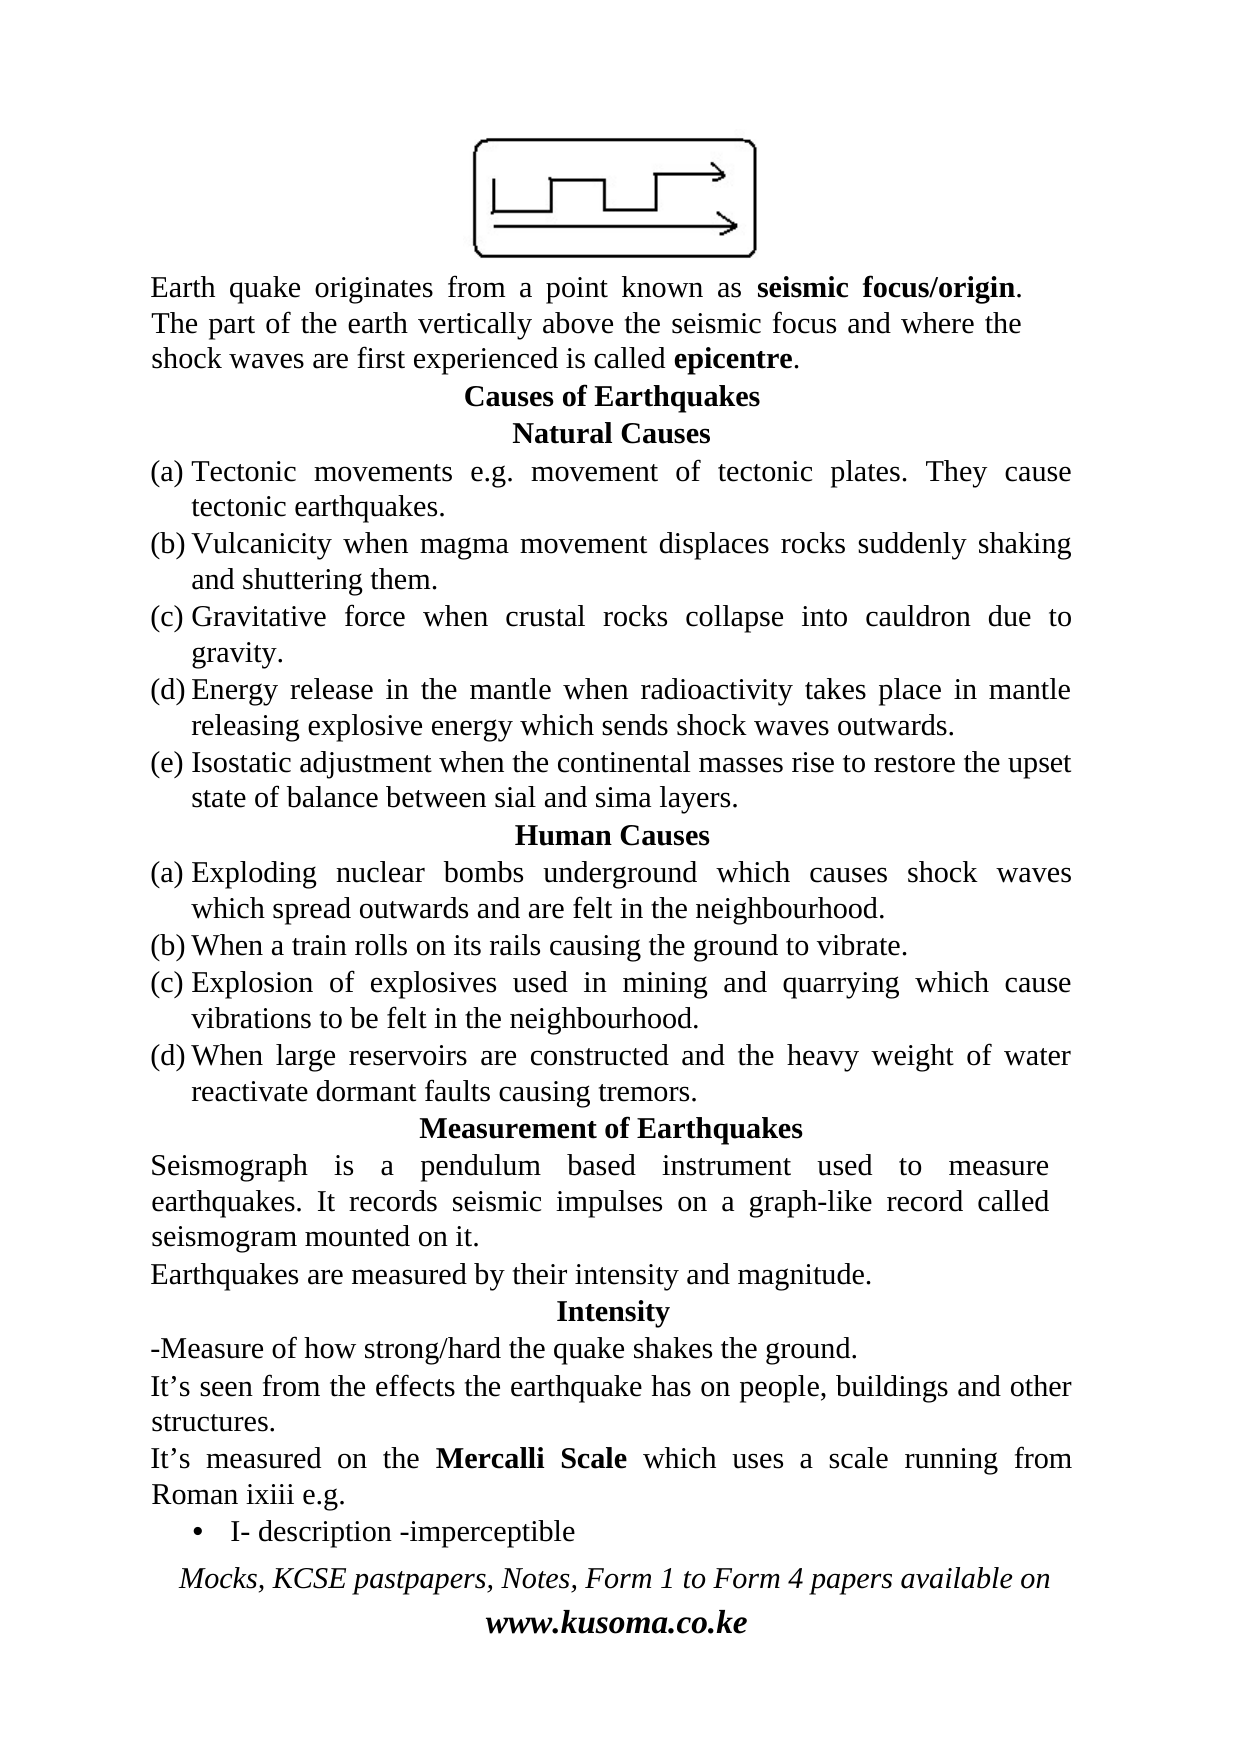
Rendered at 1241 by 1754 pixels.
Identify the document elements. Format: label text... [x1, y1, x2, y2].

text Earthquakes are measured by their intensity and magnitude. [150, 1256, 1073, 1291]
list When large reservoirs are constructed and the heavy weight of water reactivate dormant faults causing tremors. [150, 1037, 1073, 1107]
picture [463, 129, 770, 267]
list When a train rolls on its rails causing the ground to vibrate. [150, 927, 1073, 962]
list I- description -imperceptible [192, 1513, 1062, 1548]
text It’s seen from the effects the earthquake has on people, buildings and other structures. [150, 1368, 1073, 1438]
list Energy release in the mantle when radioactivity takes place in mantle releasing explosive energy which sends shock waves outwards. [150, 671, 1073, 741]
subtitle Intensity [254, 1293, 972, 1328]
list Vulcanicity when magma movement displaces rocks suddenly shaking and shuttering them. [150, 526, 1073, 596]
text Seismograph is a pendulum based instrument used to measure earthquakes. It records seismic impulses on a graph-like record called seismogram mounted on it. [150, 1147, 1050, 1253]
text -Measure of how strong/hard the quake shakes the ground. [150, 1331, 1073, 1365]
subtitle Measurement of Earthquakes [254, 1110, 968, 1144]
subtitle Natural Causes [254, 415, 969, 450]
list Gravitative force when crustal rocks collapse into cauldron due to gravity. [150, 598, 1073, 669]
list Explosion of explosives used in mining and quarrying which cause vibrations to be felt in the neighbourhood. [150, 964, 1073, 1034]
list Exploding nuclear bombs underground which causes shock waves which spread outwards and are felt in the neighbourhood. [150, 854, 1073, 924]
list Isostatic adjustment when the continental masses rise to restore the upset state of balance between sial and sima layers. [150, 744, 1073, 814]
list Tectonic movements e.g. movement of tectonic plates. They cause tectonic earthquakes. [150, 453, 1073, 523]
text Causes of Earthquakes [254, 378, 970, 412]
text Earth quake originates from a point known as seismic focus/origin. The part of the earth vertically above the seismic focus and where the shock waves are first experienced is called epicentre. [150, 269, 1023, 375]
text It’s measured on the Mercalli Scale which uses a scale running from Roman ixiii e.g. [150, 1441, 1073, 1511]
subtitle Human Causes [254, 817, 970, 851]
